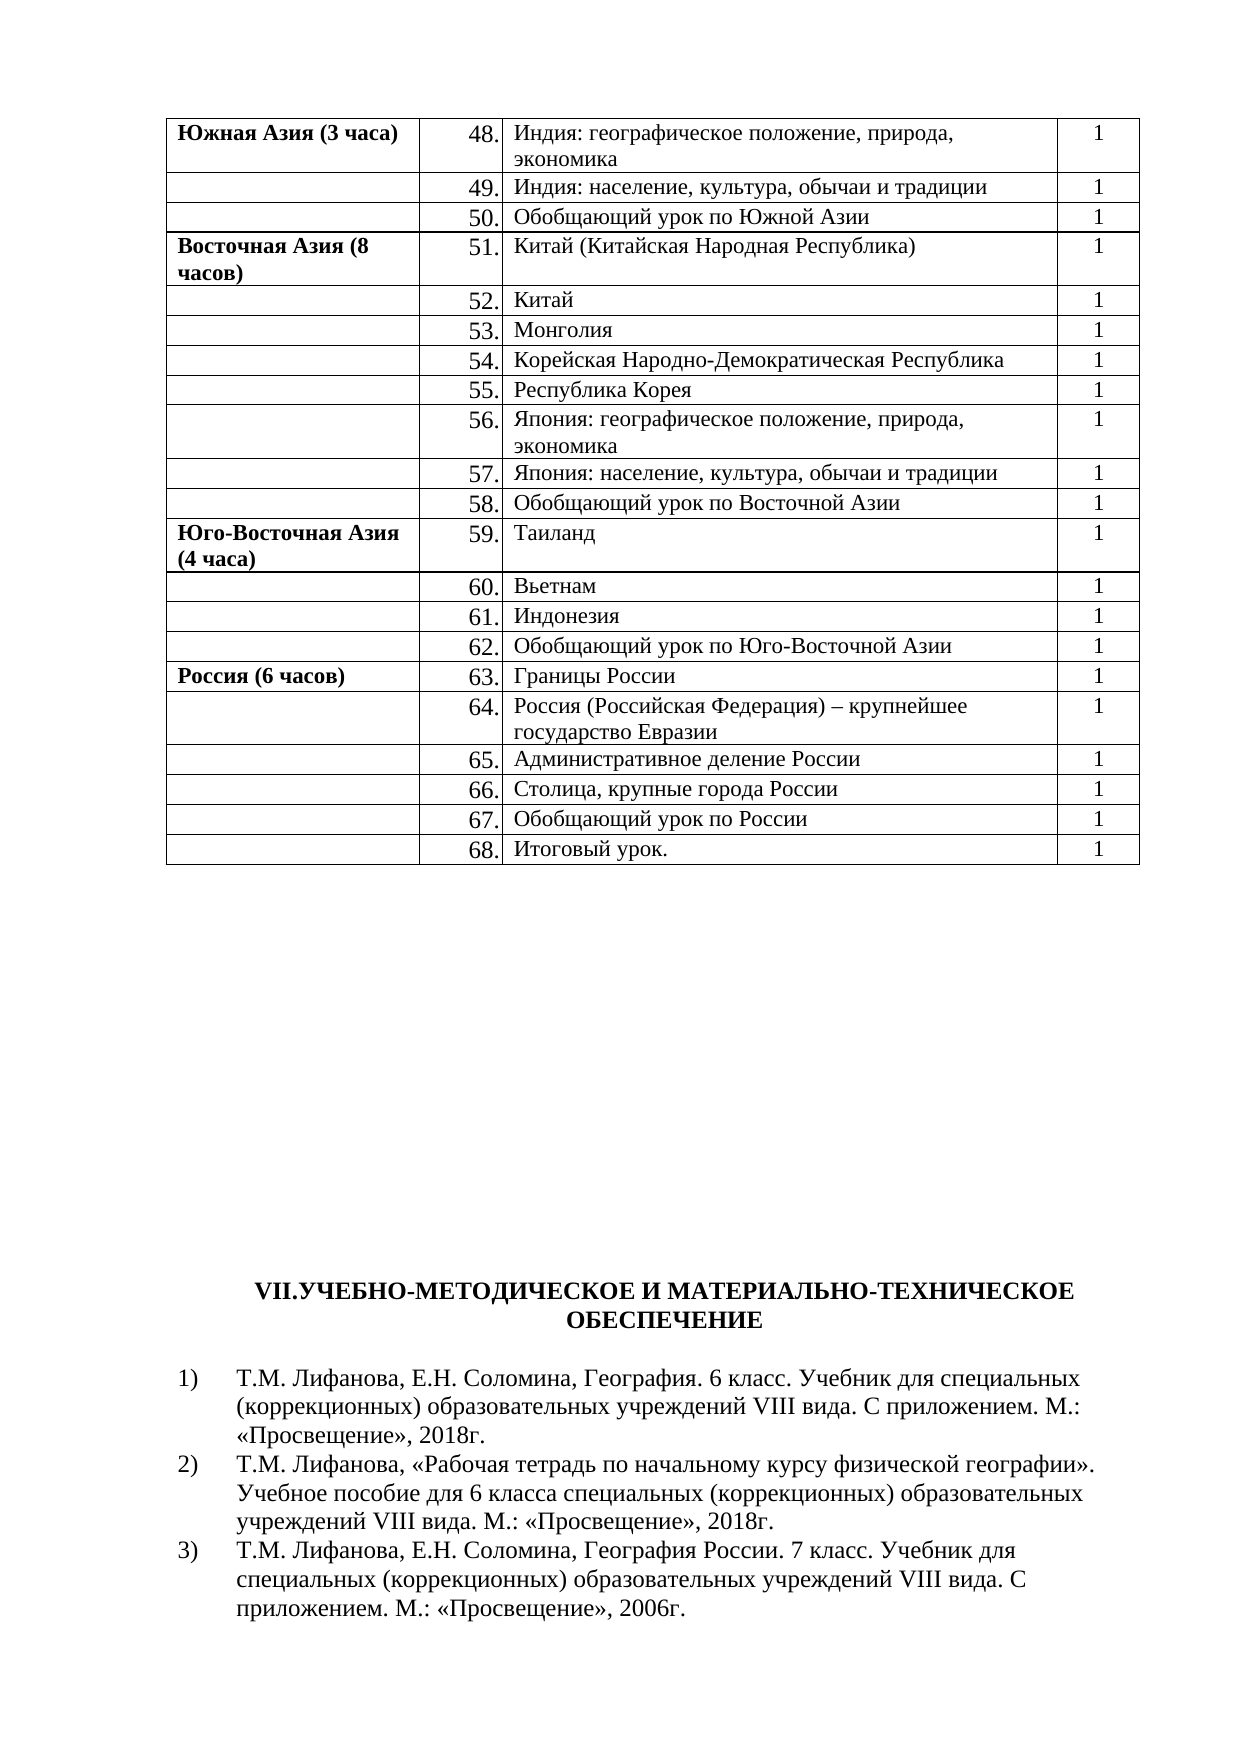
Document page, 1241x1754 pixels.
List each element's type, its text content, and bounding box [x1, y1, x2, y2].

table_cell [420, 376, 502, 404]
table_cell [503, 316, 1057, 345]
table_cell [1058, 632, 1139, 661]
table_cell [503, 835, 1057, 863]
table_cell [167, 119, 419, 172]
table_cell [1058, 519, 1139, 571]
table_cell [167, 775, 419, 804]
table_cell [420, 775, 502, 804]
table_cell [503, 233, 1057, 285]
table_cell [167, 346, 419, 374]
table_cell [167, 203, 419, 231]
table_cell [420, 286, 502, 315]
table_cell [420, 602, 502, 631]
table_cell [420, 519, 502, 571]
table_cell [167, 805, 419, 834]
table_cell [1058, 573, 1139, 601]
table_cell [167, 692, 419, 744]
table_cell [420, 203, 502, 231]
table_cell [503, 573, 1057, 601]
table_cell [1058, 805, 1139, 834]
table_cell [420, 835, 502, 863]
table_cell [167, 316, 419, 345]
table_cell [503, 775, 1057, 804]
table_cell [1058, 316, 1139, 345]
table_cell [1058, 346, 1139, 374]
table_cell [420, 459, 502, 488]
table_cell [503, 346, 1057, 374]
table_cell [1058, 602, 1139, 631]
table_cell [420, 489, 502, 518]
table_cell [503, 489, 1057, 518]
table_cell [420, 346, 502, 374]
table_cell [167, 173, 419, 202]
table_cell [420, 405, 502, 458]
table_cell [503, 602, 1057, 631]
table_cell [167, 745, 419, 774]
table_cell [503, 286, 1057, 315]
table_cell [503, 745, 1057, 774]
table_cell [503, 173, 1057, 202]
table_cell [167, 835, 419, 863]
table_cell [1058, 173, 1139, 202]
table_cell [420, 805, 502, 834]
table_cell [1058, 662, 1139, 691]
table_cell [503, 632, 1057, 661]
text VII.УЧЕБНО-МЕТОДИЧЕСКОЕ И МАТЕРИАЛЬНО-ТЕХНИЧЕСКОЕ ОБЕСПЕЧЕНИЕ [177, 1276, 1152, 1334]
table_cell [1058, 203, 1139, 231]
list Т.М. Лифанова, «Рабочая тетрадь по начальному курсу физической географии». Учебное пособие для 6 класса специальных (коррекционных) образовательных учреждений VIII вида. М.: «Просвещение», 2018г. [177, 1449, 1152, 1535]
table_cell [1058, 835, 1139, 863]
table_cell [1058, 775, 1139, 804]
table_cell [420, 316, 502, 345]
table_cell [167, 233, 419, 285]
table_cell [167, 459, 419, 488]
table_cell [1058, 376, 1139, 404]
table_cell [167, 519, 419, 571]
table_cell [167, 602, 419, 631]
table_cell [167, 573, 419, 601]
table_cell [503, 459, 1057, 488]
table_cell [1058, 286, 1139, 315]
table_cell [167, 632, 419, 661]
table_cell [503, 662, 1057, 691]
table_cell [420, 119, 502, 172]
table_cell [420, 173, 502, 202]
list Т.М. Лифанова, Е.Н. Соломина, География России. 7 класс. Учебник для специальных (коррекционных) образовательных учреждений VIII вида. С приложением. М.: «Просвещение», 2006г. [177, 1535, 1152, 1621]
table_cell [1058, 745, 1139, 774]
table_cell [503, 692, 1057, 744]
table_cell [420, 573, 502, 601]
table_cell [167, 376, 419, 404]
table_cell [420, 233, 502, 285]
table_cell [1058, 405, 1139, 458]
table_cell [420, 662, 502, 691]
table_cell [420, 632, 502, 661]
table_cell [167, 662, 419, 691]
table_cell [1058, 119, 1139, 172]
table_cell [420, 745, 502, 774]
list Т.М. Лифанова, Е.Н. Соломина, География. 6 класс. Учебник для специальных (коррекционных) образовательных учреждений VIII вида. С приложением. М.: «Просвещение», 2018г. [177, 1363, 1152, 1449]
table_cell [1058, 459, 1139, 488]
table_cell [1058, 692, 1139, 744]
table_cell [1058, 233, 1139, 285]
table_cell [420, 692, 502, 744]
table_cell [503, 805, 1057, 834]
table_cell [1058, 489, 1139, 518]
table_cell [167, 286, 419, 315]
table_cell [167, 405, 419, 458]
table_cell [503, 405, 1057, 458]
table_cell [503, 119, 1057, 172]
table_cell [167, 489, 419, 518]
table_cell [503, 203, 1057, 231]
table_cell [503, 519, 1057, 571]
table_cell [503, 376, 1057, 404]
